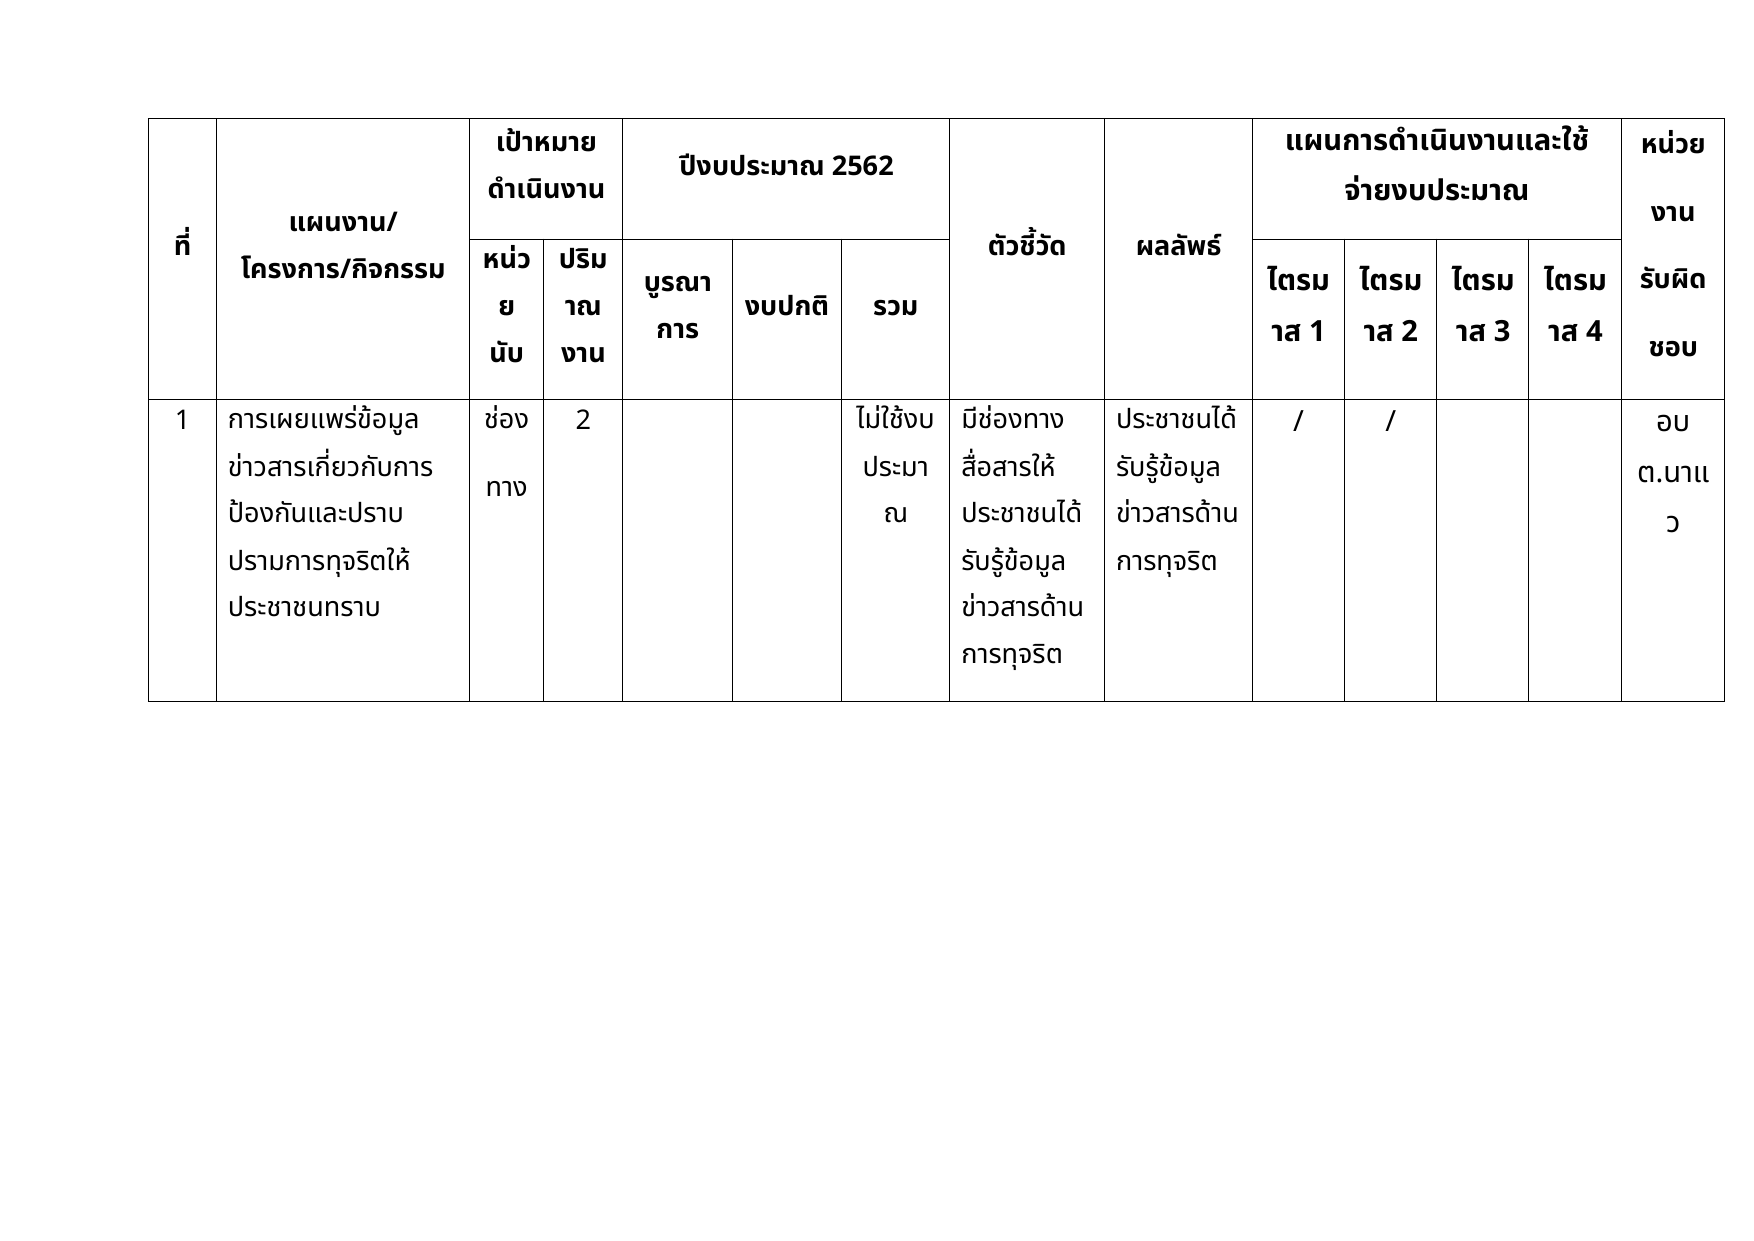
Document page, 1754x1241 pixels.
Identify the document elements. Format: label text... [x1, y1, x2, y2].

table_cell [623, 400, 732, 701]
table_header ที่ [149, 119, 216, 399]
table_cell ปริมาณงาน [544, 240, 622, 399]
table_cell / [1253, 400, 1344, 701]
table_cell ไตรมาส 2 [1345, 240, 1436, 399]
table_cell ช่อง ทาง [470, 400, 543, 701]
table_header ผลลัพธ์ [1105, 119, 1252, 399]
table_cell [1437, 400, 1528, 701]
table_cell งบปกติ [733, 240, 841, 399]
table_cell ไตรมาส 3 [1437, 240, 1528, 399]
table_cell [733, 400, 841, 701]
table_cell / [1345, 400, 1436, 701]
table_cell บูรณาการ [623, 240, 732, 399]
table_cell 1 [149, 400, 216, 701]
table_header ตัวชี้วัด [950, 119, 1104, 399]
table_header หน่วย งาน รับผิด ชอบ [1622, 119, 1724, 399]
table_cell ประชาชนได้รับรู้ข้อมูลข่าวสารด้านการทุจริต [1105, 400, 1252, 701]
table_cell 2 [544, 400, 622, 701]
table_cell ไม่ใช้งบประมาณ [842, 400, 949, 701]
table_header แผนงาน/โครงการ/กิจกรรม [217, 119, 469, 399]
table_cell มีช่องทางสื่อสารให้ประชาชนได้รับรู้ข้อมูลข่าวสารด้านการทุจริต [950, 400, 1104, 701]
table_header ปีงบประมาณ 2562 [623, 119, 949, 238]
table_header เป้าหมายดำเนินงาน [470, 119, 622, 238]
table_cell อบต.นาแว [1622, 400, 1724, 701]
table_cell รวม [842, 240, 949, 399]
table_cell การเผยแพร่ข้อมูลข่าวสารเกี่ยวกับการป้องกันและปราบปรามการทุจริตให้ประชาชนทราบ [217, 400, 469, 701]
table_cell ไตรมาส 4 [1529, 240, 1621, 399]
table_cell [1529, 400, 1621, 701]
table_header แผนการดำเนินงานและใช้จ่ายงบประมาณ [1253, 119, 1621, 238]
table_cell หน่วยนับ [470, 240, 543, 399]
table_cell ไตรมาส 1 [1253, 240, 1344, 399]
